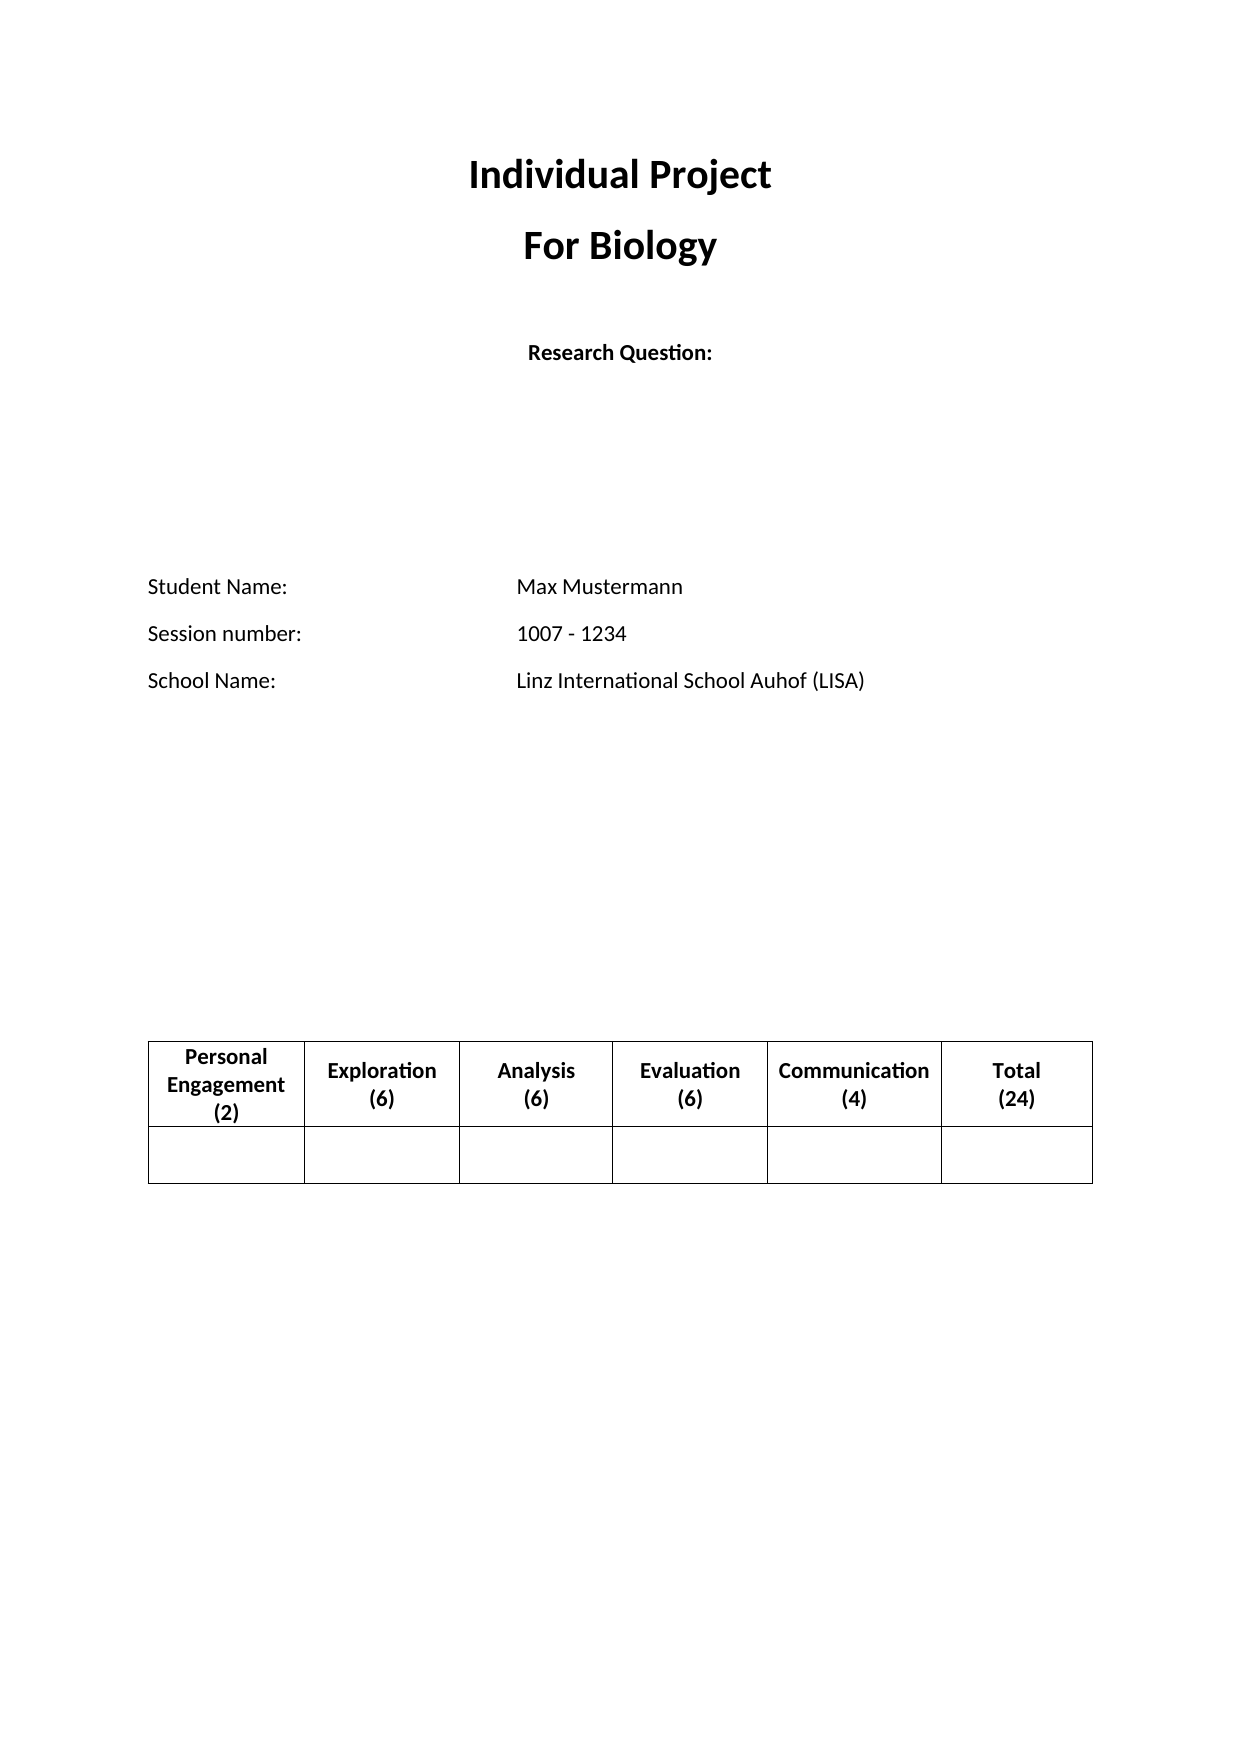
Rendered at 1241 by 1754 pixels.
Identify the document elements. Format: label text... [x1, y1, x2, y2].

table_cell [460, 1127, 612, 1183]
table_header Communication (4) [768, 1042, 941, 1126]
text Session number: 1007 - 1234 [148, 619, 1093, 647]
table_header Evaluation (6) [613, 1042, 767, 1126]
table_cell [149, 1127, 304, 1183]
table_cell [768, 1127, 941, 1183]
table_cell [305, 1127, 459, 1183]
text Research Question: [148, 338, 1093, 366]
text School Name: Linz International School Auhof (LISA) [148, 666, 1093, 694]
table_header Analysis (6) [460, 1042, 612, 1126]
table_header Exploration (6) [305, 1042, 459, 1126]
table_cell [942, 1127, 1092, 1183]
table_header Personal Engagement (2) [149, 1042, 304, 1126]
table_cell [613, 1127, 767, 1183]
text For Biology [148, 219, 1093, 270]
table_header Total (24) [942, 1042, 1092, 1126]
text Individual Project [148, 148, 1093, 198]
text Student Name: Max Mustermann [148, 572, 1093, 600]
